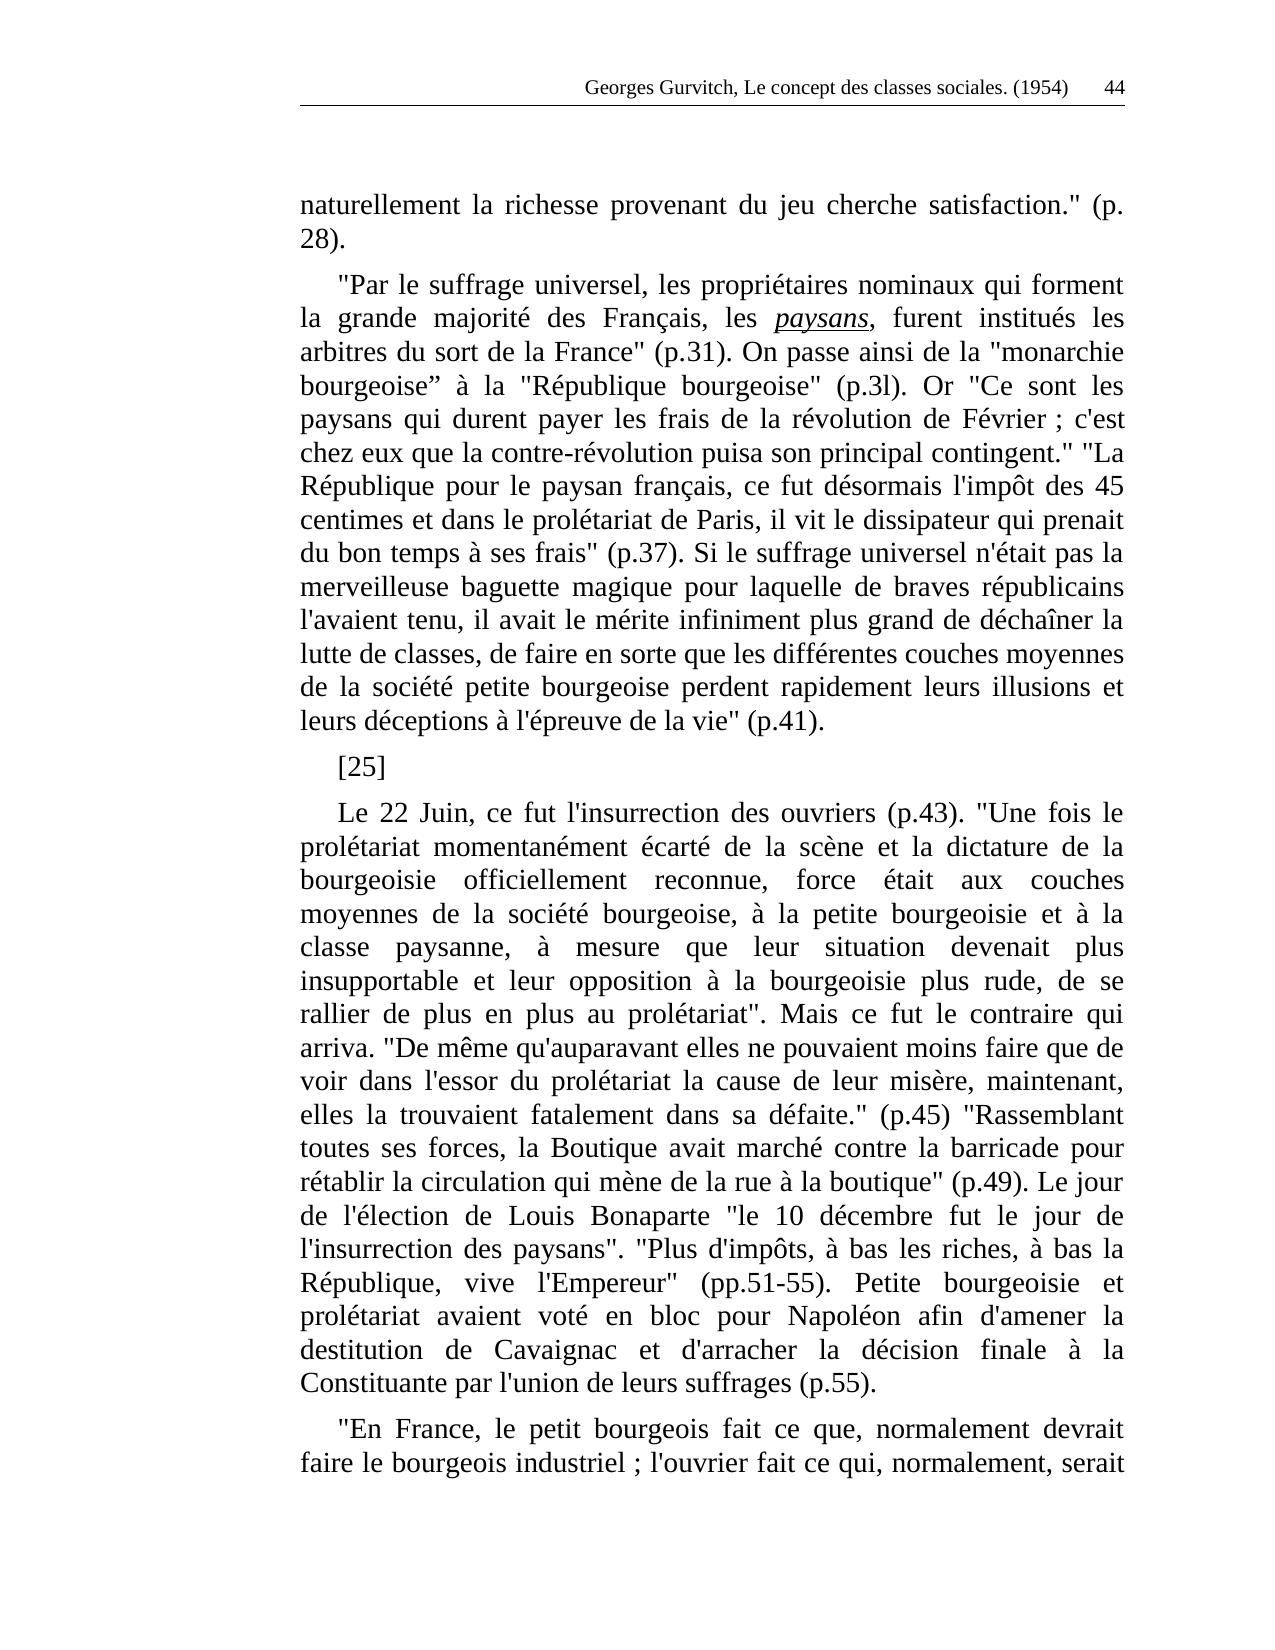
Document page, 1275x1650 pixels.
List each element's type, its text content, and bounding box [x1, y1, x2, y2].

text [300, 1411, 1125, 1478]
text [300, 187, 1125, 254]
text "Par le suffrage universel, les propriétaires nominaux qui forment la grande majorité des Français, les paysans, furent institués les arbitres du sort de la France" (p.31). On passe ainsi de la "monarchie bourgeoise” à la "République bourgeoise" (p.3l). Or "Ce sont les paysans qui durent payer les frais de la révolution de Février ; c'est chez eux que la contre-révolution puisa son principal contingent." "La République pour le paysan français, ce fut désormais l'impôt des 45 centimes et dans le prolétariat de Paris, il vit le dissipateur qui prenait du bon temps à ses frais" (p.37). Si le suffrage universel n'était pas la merveilleuse baguette magique pour laquelle de braves républicains l'avaient tenu, il avait le mérite infiniment plus grand de déchaîner la lutte de classes, de faire en sorte que les différentes couches moyennes de la société petite bourgeoise perdent rapidement leurs illusions et leurs déceptions à l'épreuve de la vie" (p.41). [300, 267, 1125, 737]
text Le 22 Juin, ce fut l'insurrection des ouvriers (p.43). "Une fois le prolétariat momentanément écarté de la scène et la dictature de la bourgeoisie officiellement reconnue, force était aux couches moyennes de la société bourgeoise, à la petite bourgeoisie et à la classe paysanne, à mesure que leur situation devenait plus insupportable et leur opposition à la bourgeoisie plus rude, de se rallier de plus en plus au prolétariat". Mais ce fut le contraire qui arriva. "De même qu'auparavant elles ne pouvaient moins faire que de voir dans l'essor du prolétariat la cause de leur misère, maintenant, elles la trouvaient fatalement dans sa défaite." (p.45) "Rassemblant toutes ses forces, la Boutique avait marché contre la barricade pour rétablir la circulation qui mène de la rue à la boutique" (p.49). Le jour de l'élection de Louis Bonaparte "le 10 décembre fut le jour de l'insurrection des paysans". "Plus d'impôts, à bas les riches, à bas la République, vive l'Empereur" (pp.51-55). Petite bourgeoisie et prolétariat avaient voté en bloc pour Napoléon afin d'amener la destitution de Cavaignac et d'arracher la décision finale à la Constituante par l'union de leurs suffrages (p.55). [300, 795, 1125, 1399]
text [25] [300, 749, 1125, 783]
